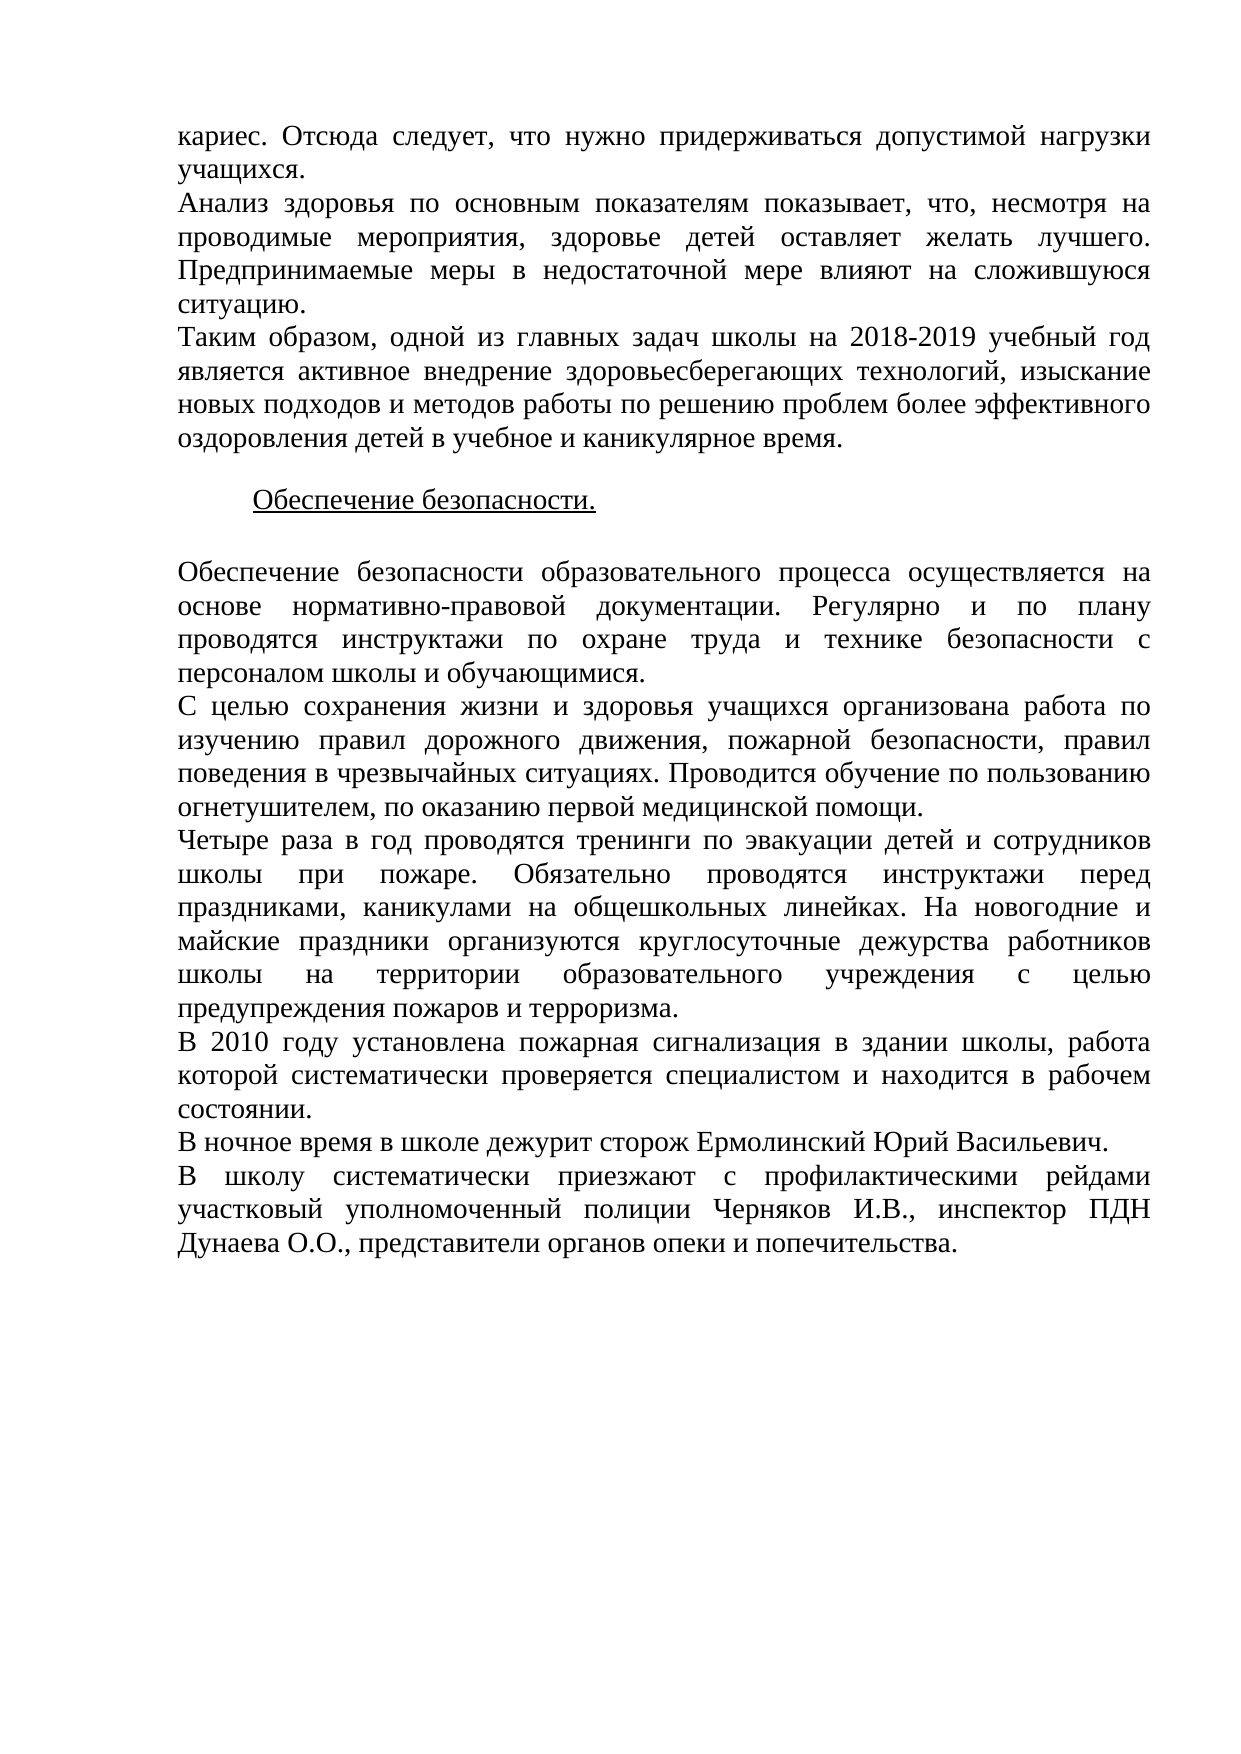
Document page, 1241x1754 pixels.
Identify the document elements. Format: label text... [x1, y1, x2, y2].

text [177, 118, 1152, 185]
text Таким образом, одной из главных задач школы на 2018-2019 учебный год является активное внедрение здоровьесберегающих технологий, изыскание новых подходов и методов работы по решению проблем более эффективного оздоровления детей в учебное и каникулярное время. [177, 319, 1152, 453]
text Обеспечение безопасности образовательного процесса осуществляется на основе нормативно-правовой документации. Регулярно и по плану проводятся инструктажи по охране труда и технике безопасности с персоналом школы и обучающимися. [177, 554, 1152, 688]
text Четыре раза в год проводятся тренинги по эвакуации детей и сотрудников школы при пожаре. Обязательно проводятся инструктажи перед праздниками, каникулами на общешкольных линейках. На новогодние и майские праздники организуются круглосуточные дежурства работников школы на территории образовательного учреждения с целью предупреждения пожаров и терроризма. [177, 822, 1152, 1024]
text В ночное время в школе дежурит сторож Ермолинский Юрий Васильевич. [177, 1124, 1152, 1158]
text В школу систематически приезжают с профилактическими рейдами участковый уполномоченный полиции Черняков И.В., инспектор ПДН Дунаева О.О., представители органов опеки и попечительства. [177, 1158, 1152, 1258]
text С целью сохранения жизни и здоровья учащихся организована работа по изучению правил дорожного движения, пожарной безопасности, правил поведения в чрезвычайных ситуациях. Проводится обучение по пользованию огнетушителем, по оказанию первой медицинской помощи. [177, 688, 1152, 822]
text Обеспечение безопасности. [252, 482, 1152, 516]
text Анализ здоровья по основным показателям показывает, что, несмотря на проводимые мероприятия, здоровье детей оставляет желать лучшего. Предпринимаемые меры в недостаточной мере влияют на сложившуюся ситуацию. [177, 185, 1152, 319]
text В 2010 году установлена пожарная сигнализация в здании школы, работа которой систематически проверяется специалистом и находится в рабочем состоянии. [177, 1024, 1152, 1124]
